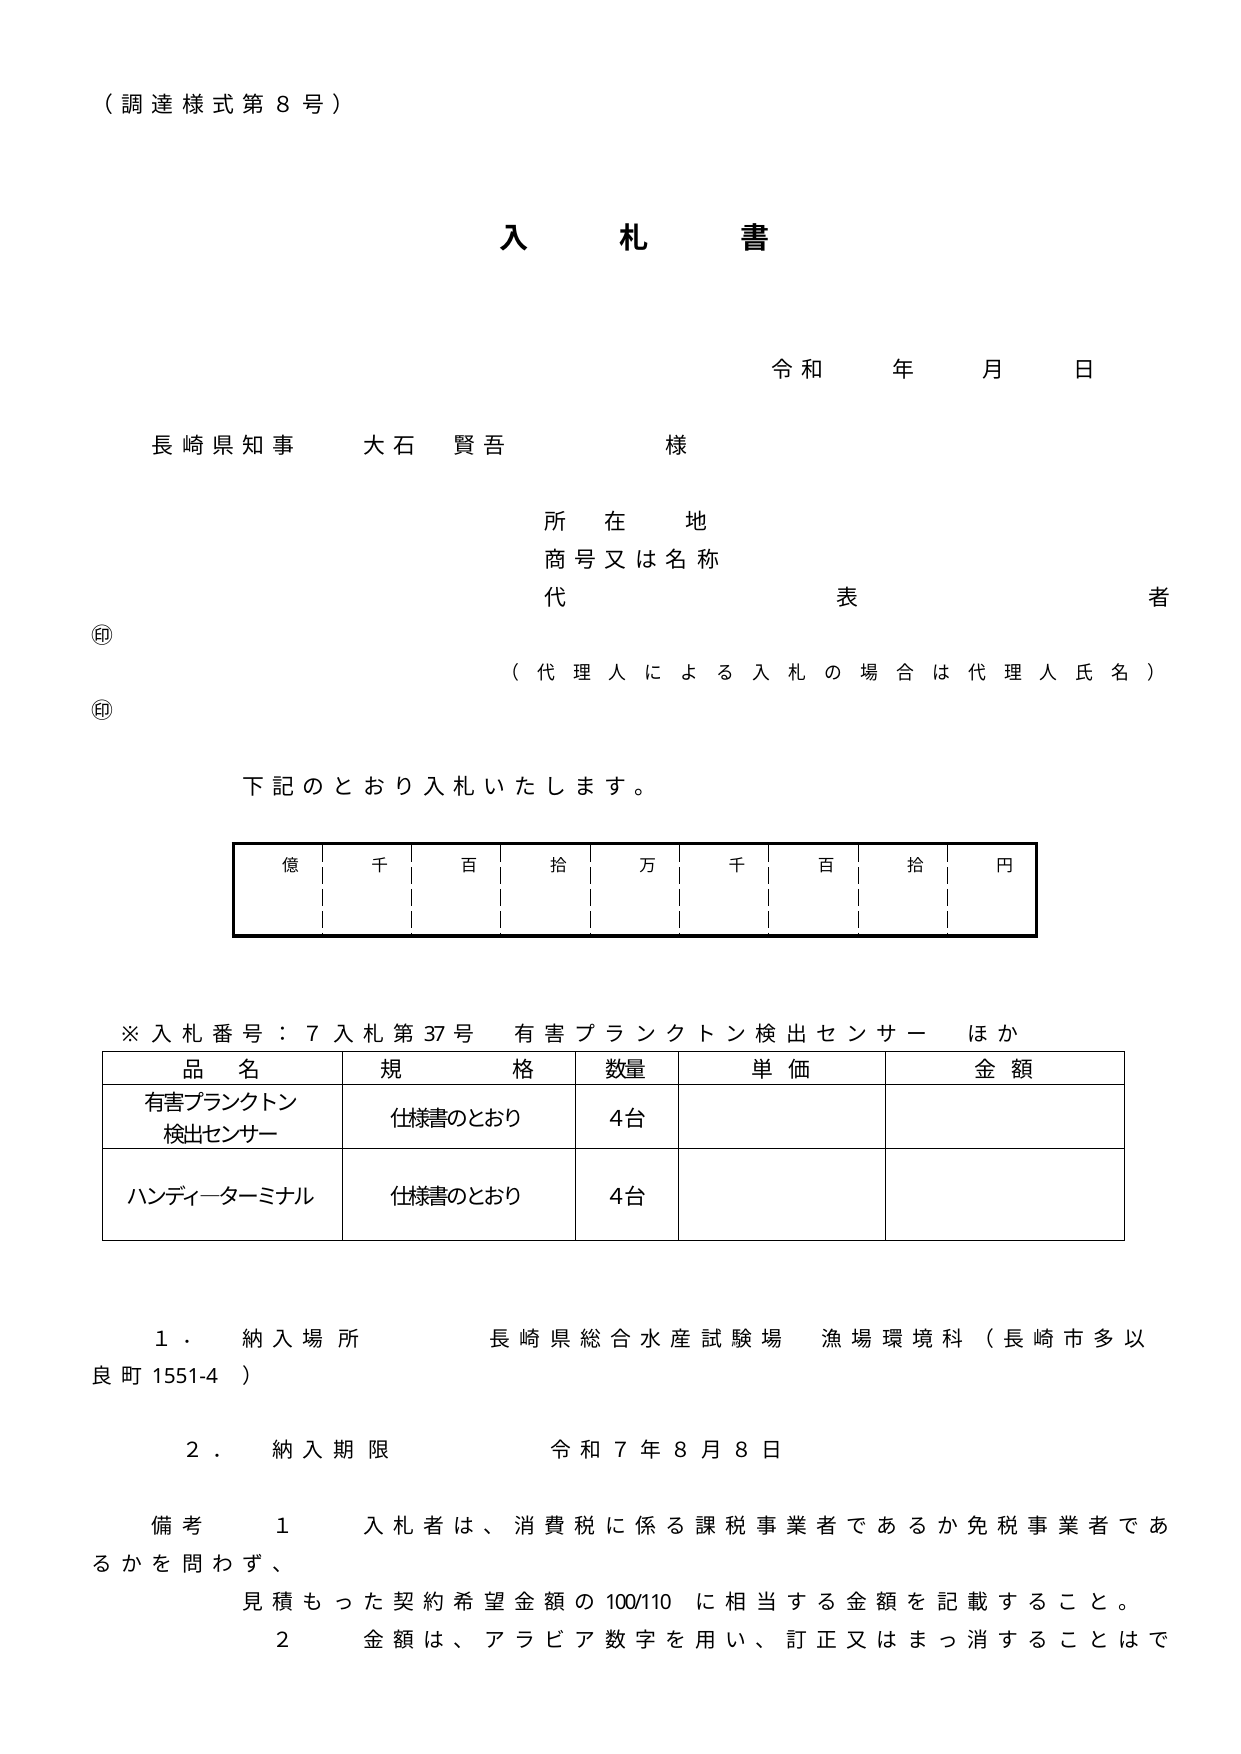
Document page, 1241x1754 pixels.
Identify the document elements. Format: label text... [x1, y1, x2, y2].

table_header 単 価 [679, 1052, 885, 1084]
table_header 拾 [501, 845, 590, 934]
text １． 納入場所 長崎県総合水産試験場 漁場環境科（長崎市多以良町1551-4） [91, 1317, 1179, 1393]
table_cell ４台 [576, 1085, 678, 1148]
table_header 千 [322, 845, 412, 934]
table_cell ４台 [576, 1149, 678, 1240]
table_header 千 [680, 845, 769, 934]
table_header 万 [590, 845, 679, 934]
table_header 数量 [576, 1052, 678, 1084]
table_cell [886, 1085, 1124, 1148]
text 備考 １ 入札者は、消費税に係る課税事業者であるか免税事業者であるかを問わず、 [91, 1507, 1179, 1583]
text 見積もった契約希望金額の100/110に相当する金額を記載すること。 [91, 1583, 1179, 1621]
text 下記のとおり入札いたします。 [0, 766, 1240, 804]
table_header 拾 [858, 845, 947, 934]
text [91, 1621, 1179, 1658]
table_header 円 [947, 845, 1035, 934]
table_header 百 [412, 845, 501, 934]
text 商号又は名称 [91, 539, 1179, 577]
text （代理人による入札の場合は代理人氏名） ㊞ [91, 652, 1179, 728]
table_header 億 [235, 845, 322, 934]
table_cell 有害プランクトン 検出センサー [103, 1085, 342, 1148]
table_header 品 名 [103, 1052, 342, 1084]
table_cell ハンディ―ターミナル [103, 1149, 342, 1240]
table_header 金 額 [886, 1052, 1124, 1084]
table_cell [679, 1085, 885, 1148]
table_cell 仕様書のとおり [343, 1149, 575, 1240]
table_header 百 [769, 845, 858, 934]
text ２． 納入期限 令和７年８月８日 [91, 1431, 1179, 1469]
text 所在地 [91, 501, 1179, 539]
table_cell [679, 1149, 885, 1240]
text ※入札番号：７入札第37号 有害プランクトン検出センサー ほか [91, 1013, 1179, 1051]
text 代表者 ㊞ [91, 577, 1179, 652]
text 長崎県知事 大石 賢吾 様 [91, 425, 1179, 463]
text （調達様式第８号） [91, 84, 1179, 122]
text 令和 年 月 日 [91, 349, 1103, 387]
table_header 規 格 [343, 1052, 575, 1084]
text 入 札 書 [91, 197, 1179, 273]
table_cell [886, 1149, 1124, 1240]
table_cell 仕様書のとおり [343, 1085, 575, 1148]
